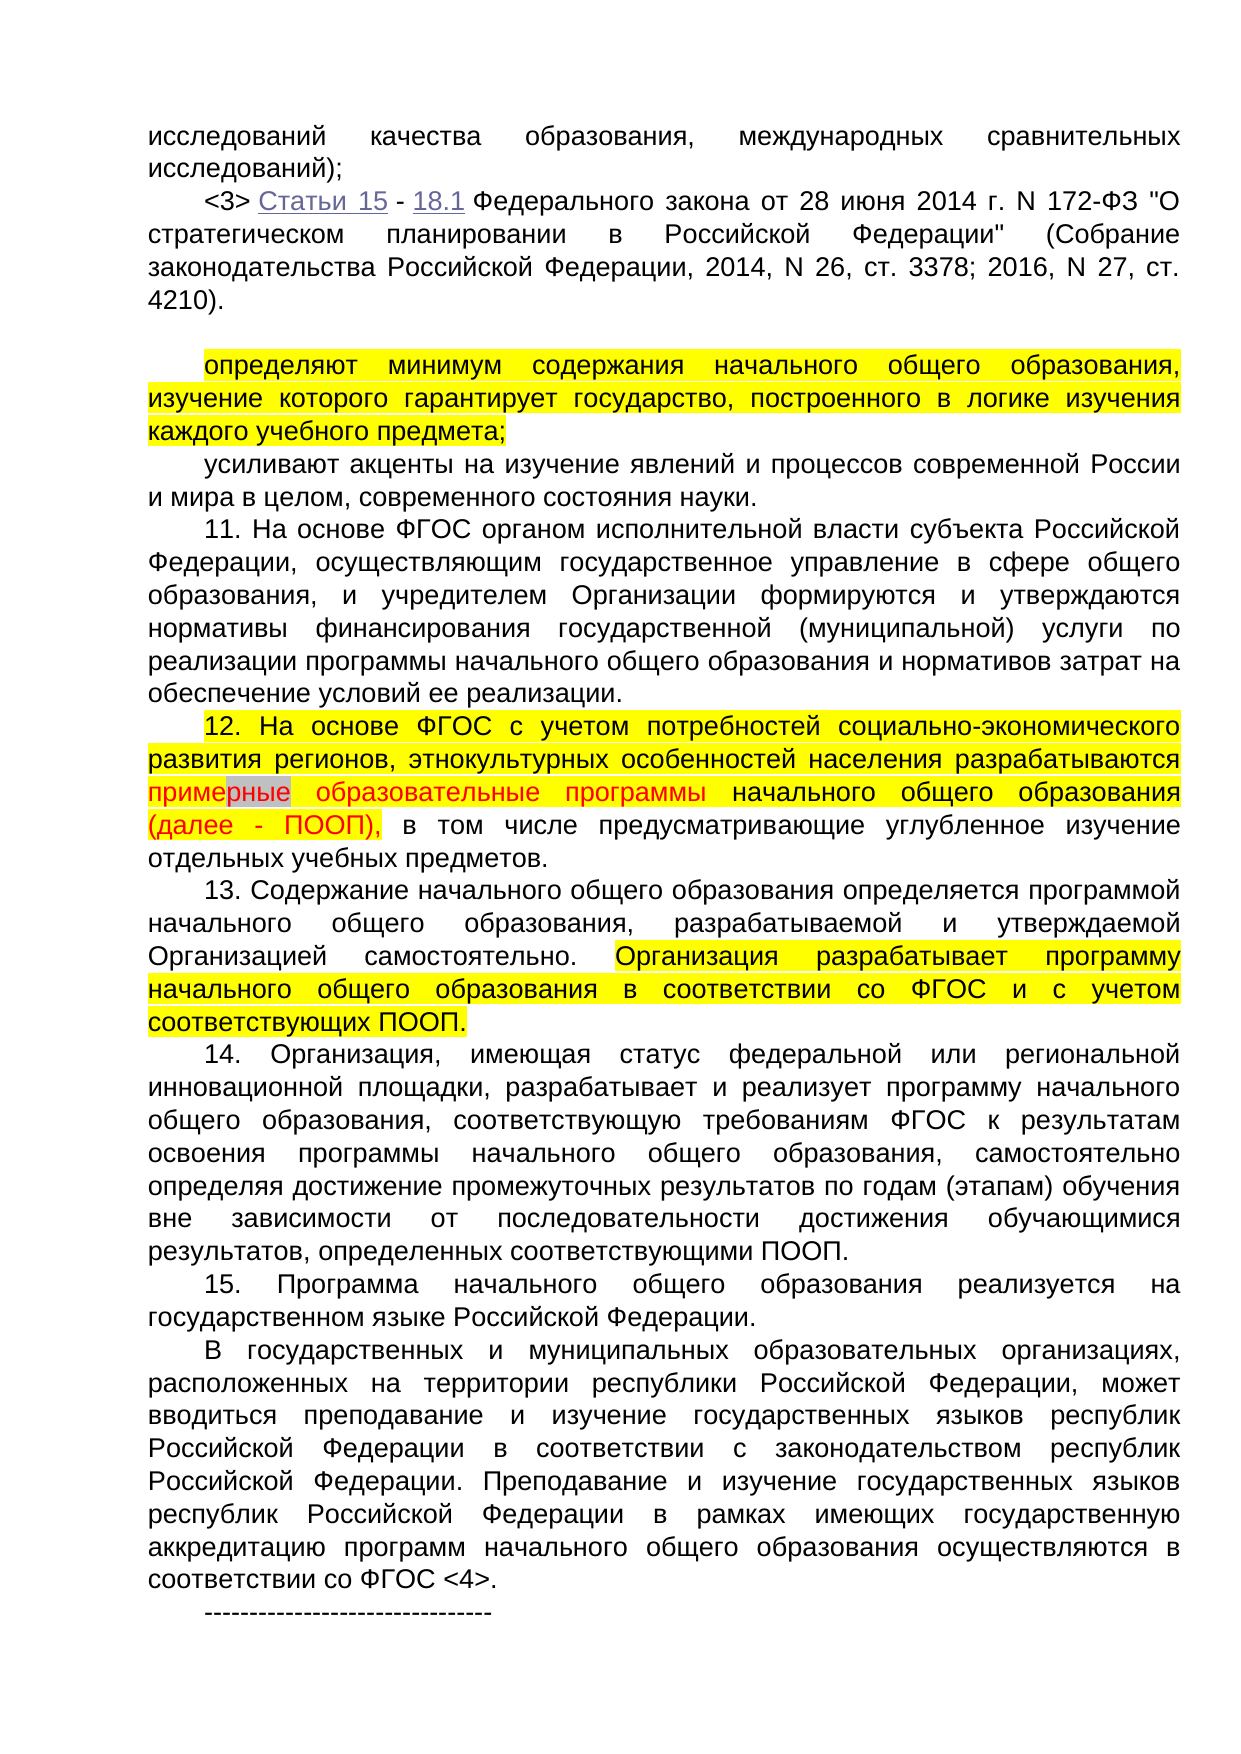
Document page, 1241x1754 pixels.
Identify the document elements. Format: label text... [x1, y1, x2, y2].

text 11. На основе ФГОС органом исполнительной власти субъекта Российской Федерации, осуществляющим государственное управление в сфере общего образования, и учредителем Организации формируются и утверждаются нормативы финансирования государственной (муниципальной) услуги по реализации программы начального общего образования и нормативов затрат на обеспечение условий ее реализации. [148, 512, 1181, 709]
text -------------------------------- [148, 1595, 1181, 1627]
text 13. Содержание начального общего образования определяется программой начального общего образования, разрабатываемой и утверждаемой Организацией самостоятельно. Организация разрабатывает программу начального общего образования в соответствии со ФГОС и с учетом соответствующих ПООП. [148, 873, 1181, 973]
text 14. Организация, имеющая статус федеральной или региональной инновационной площадки, разрабатывает и реализует программу начального общего образования, соответствующую требованиям ФГОС к результатам освоения программы начального общего образования, самостоятельно определяя достижение промежуточных результатов по годам (этапам) обучения вне зависимости от последовательности достижения обучающимися результатов, определенных соответствующими ПООП. [148, 1037, 1181, 1267]
text определяют минимум содержания начального общего образования, изучение которого гарантирует государство, построенного в логике изучения каждого учебного предмета; [148, 413, 1181, 446]
text <3> Статьи 15 - 18.1 Федерального закона от 28 июня 2014 г. N 172-ФЗ "О стратегическом планировании в Российской Федерации" (Собрание законодательства Российской Федерации, 2014, N 26, ст. 3378; 2016, N 27, ст. 4210). [148, 184, 1181, 315]
text 13. Содержание начального общего образования определяется программой начального общего образования, разрабатываемой и утверждаемой Организацией самостоятельно. Организация разрабатывает программу начального общего образования в соответствии со ФГОС и с учетом соответствующих ПООП. [148, 1004, 1181, 1037]
text 15. Программа начального общего образования реализуется на государственном языке Российской Федерации. [148, 1267, 1181, 1332]
text 12. На основе ФГОС с учетом потребностей социально-экономического развития регионов, этнокультурных особенностей населения разрабатываются примерные образовательные программы начального общего образования (далее - ПООП), в том числе предусматривающие углубленное изучение отдельных учебных предметов. [148, 709, 1181, 743]
text 12. На основе ФГОС с учетом потребностей социально-экономического развития регионов, этнокультурных особенностей населения разрабатываются примерные образовательные программы начального общего образования (далее - ПООП), в том числе предусматривающие углубленное изучение отдельных учебных предметов. [148, 807, 1181, 873]
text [148, 118, 1181, 184]
text определяют минимум содержания начального общего образования, изучение которого гарантирует государство, построенного в логике изучения каждого учебного предмета; [148, 348, 1181, 382]
text усиливают акценты на изучение явлений и процессов современной России и мира в целом, современного состояния науки. [148, 446, 1181, 512]
text В государственных и муниципальных образовательных организациях, расположенных на территории республики Российской Федерации, может вводиться преподавание и изучение государственных языков республик Российской Федерации в соответствии с законодательством республик Российской Федерации. Преподавание и изучение государственных языков республик Российской Федерации в рамках имеющих государственную аккредитацию программ начального общего образования осуществляются в соответствии со ФГОС <4>. [148, 1332, 1181, 1595]
